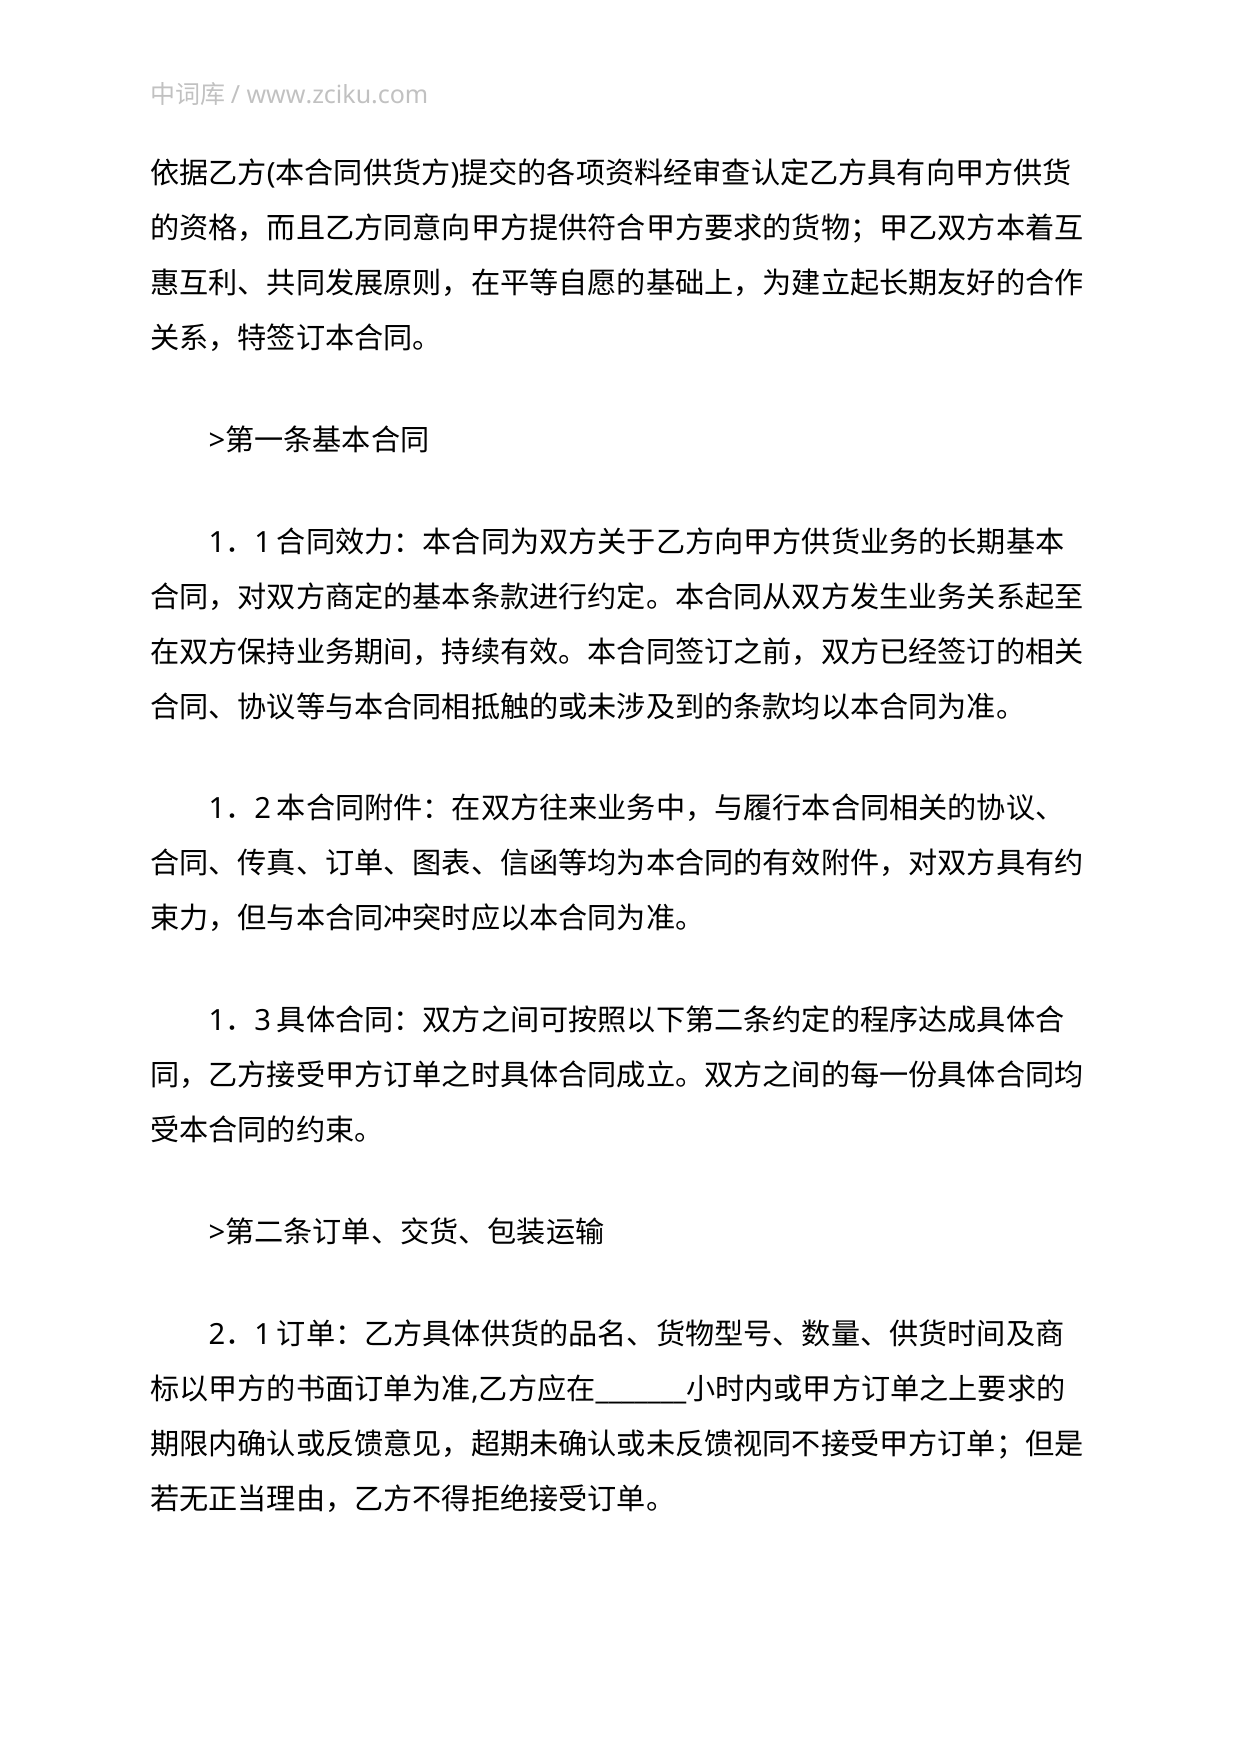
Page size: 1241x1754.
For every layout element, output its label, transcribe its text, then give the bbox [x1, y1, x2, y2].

text >第二条订单、交货、包装运输 [150, 1208, 1090, 1251]
text 1．2本合同附件：在双方往来业务中，与履行本合同相关的协议、合同、传真、订单、图表、信函等均为本合同的有效附件，对双方具有约束力，但与本合同冲突时应以本合同为准。 [150, 785, 1090, 937]
text 1．1合同效力：本合同为双方关于乙方向甲方供货业务的长期基本合同，对双方商定的基本条款进行约定。本合同从双方发生业务关系起至在双方保持业务期间，持续有效。本合同签订之前，双方已经签订的相关合同、协议等与本合同相抵触的或未涉及到的条款均以本合同为准。 [150, 518, 1090, 726]
text 2．1订单：乙方具体供货的品名、货物型号、数量、供货时间及商标以甲方的书面订单为准,乙方应在_______小时内或甲方订单之上要求的期限内确认或反馈意见，超期未确认或未反馈视同不接受甲方订单；但是若无正当理由，乙方不得拒绝接受订单。 [150, 1310, 1090, 1518]
text >第一条基本合同 [150, 417, 1090, 459]
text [150, 150, 1090, 357]
text 1．3具体合同：双方之间可按照以下第二条约定的程序达成具体合同，乙方接受甲方订单之时具体合同成立。双方之间的每一份具体合同均受本合同的约束。 [150, 997, 1090, 1149]
